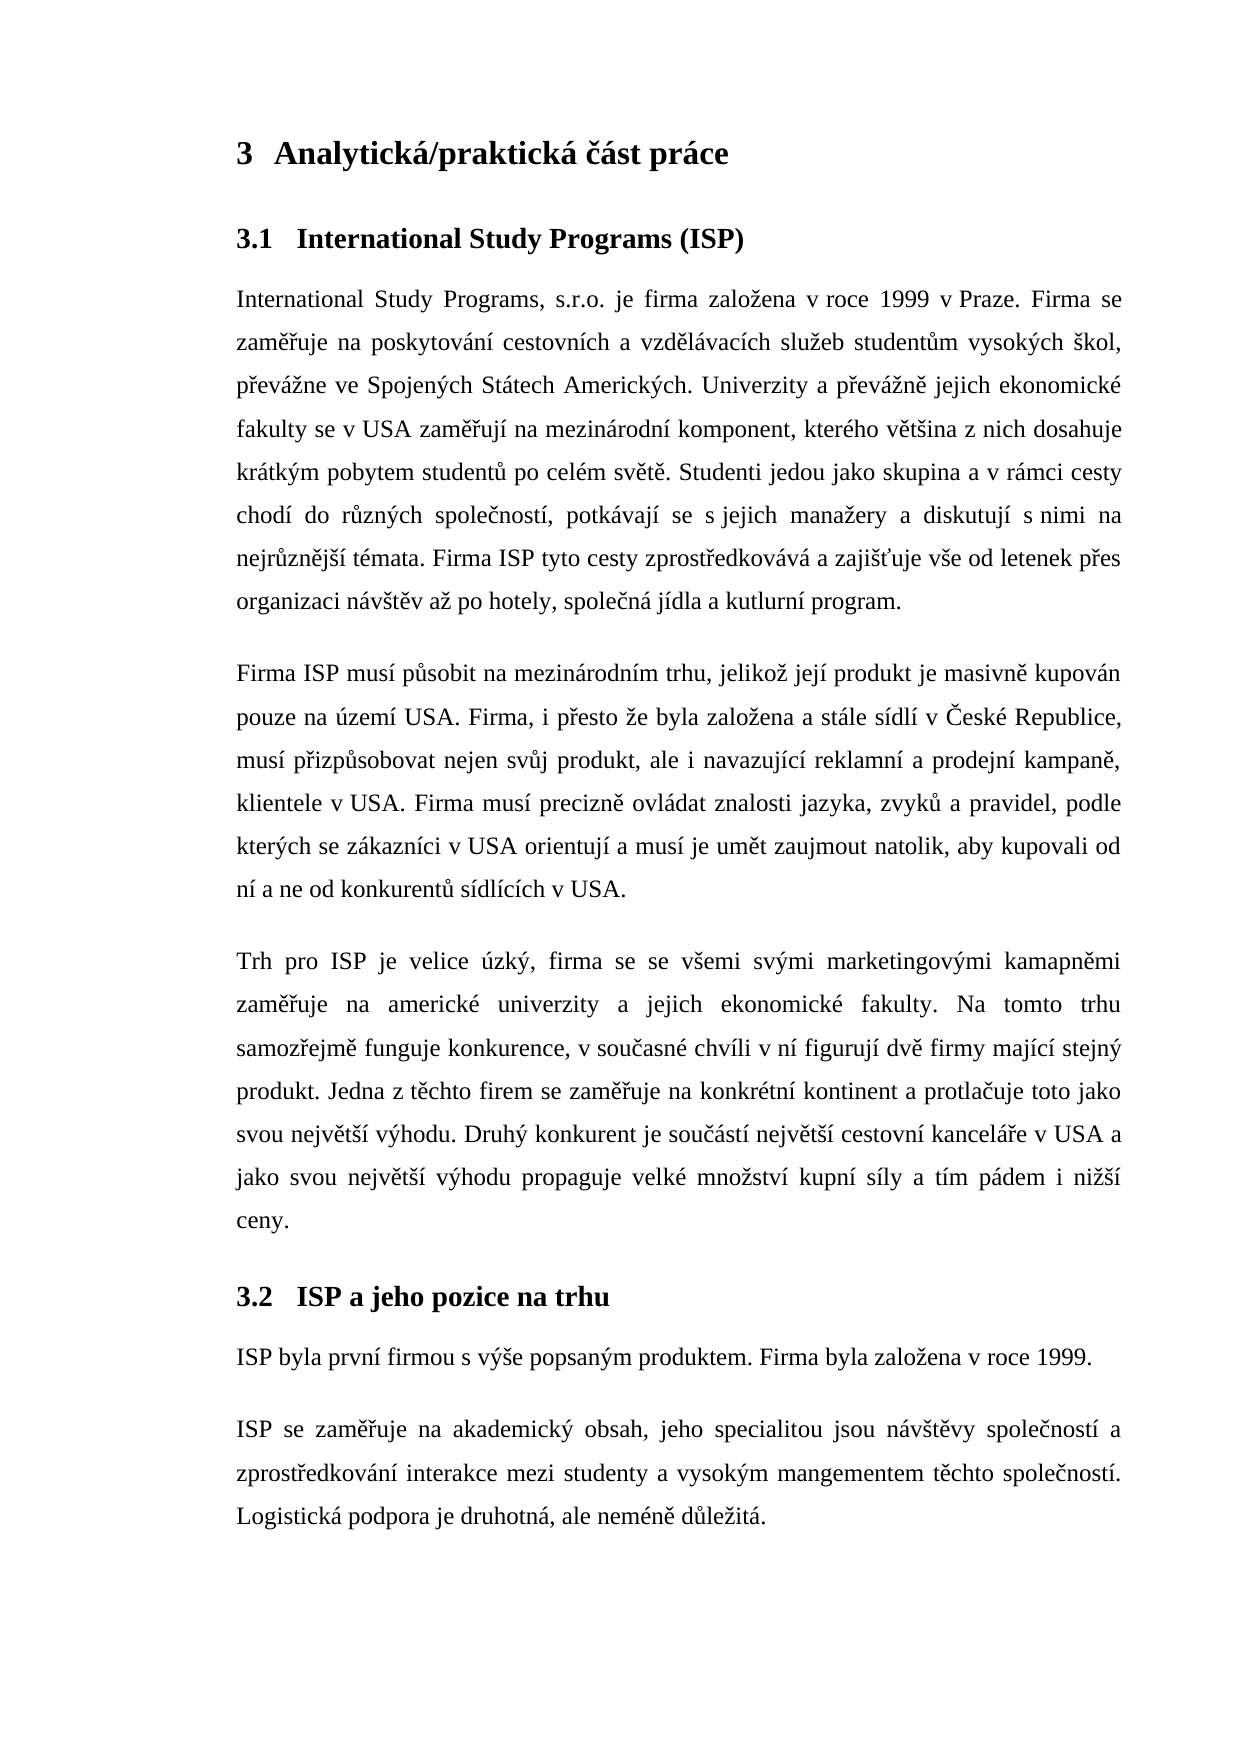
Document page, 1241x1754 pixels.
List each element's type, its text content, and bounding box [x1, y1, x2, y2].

text ISP se zaměřuje na akademický obsah, jeho specialitou jsou návštěvy společností a zprostředkování interakce mezi studenty a vysokým mangementem těchto společností. Logistická podpora je druhotná, ale neméně důležitá. [236, 1414, 1122, 1529]
subtitle Analytická/praktická část práce [236, 133, 1122, 171]
text Firma ISP musí působit na mezinárodním trhu, jelikož její produkt je masivně kupován pouze na území USA. Firma, i přesto že byla založena a stále sídlí v České Republice, musí přizpůsobovat nejen svůj produkt, ale i navazující reklamní a prodejní kampaně, klientele v USA. Firma musí precizně ovládat znalosti jazyka, zvyků a pravidel, podle kterých se zákazníci v USA orientují a musí je umět zaujmout natolik, aby kupovali od ní a ne od konkurentů sídlících v USA. [236, 658, 1122, 903]
text ISP byla první firmou s výše popsaným produktem. Firma byla založena v roce 1999. [236, 1342, 1122, 1371]
subtitle International Study Programs (ISP) [236, 222, 1122, 255]
text Trh pro ISP je velice úzký, firma se se všemi svými marketingovými kamapněmi zaměřuje na americké univerzity a jejich ekonomické fakulty. Na tomto trhu samozřejmě funguje konkurence, v současné chvíli v ní figurují dvě firmy mající stejný produkt. Jedna z těchto firem se zaměřuje na konkrétní kontinent a protlačuje toto jako svou největší výhodu. Druhý konkurent je součástí největší cestovní kanceláře v USA a jako svou největší výhodu propaguje velké množství kupní síly a tím pádem i nižší ceny. [236, 946, 1122, 1234]
text International Study Programs, s.r.o. je firma založena v roce 1999 v Praze. Firma se zaměřuje na poskytování cestovních a vzdělávacích služeb studentům vysokých škol, převážne ve Spojených Státech Amerických. Univerzity a převážně jejich ekonomické fakulty se v USA zaměřují na mezinárodní komponent, kterého většina z nich dosahuje krátkým pobytem studentů po celém světě. Studenti jedou jako skupina a v rámci cesty chodí do různých společností, potkávají se s jejich manažery a diskutují s nimi na nejrůznější témata. Firma ISP tyto cesty zprostředkovává a zajišťuje vše od letenek přes organizaci návštěv až po hotely, společná jídla a kutlurní program. [236, 284, 1122, 615]
subtitle ISP a jeho pozice na trhu [236, 1279, 1122, 1313]
